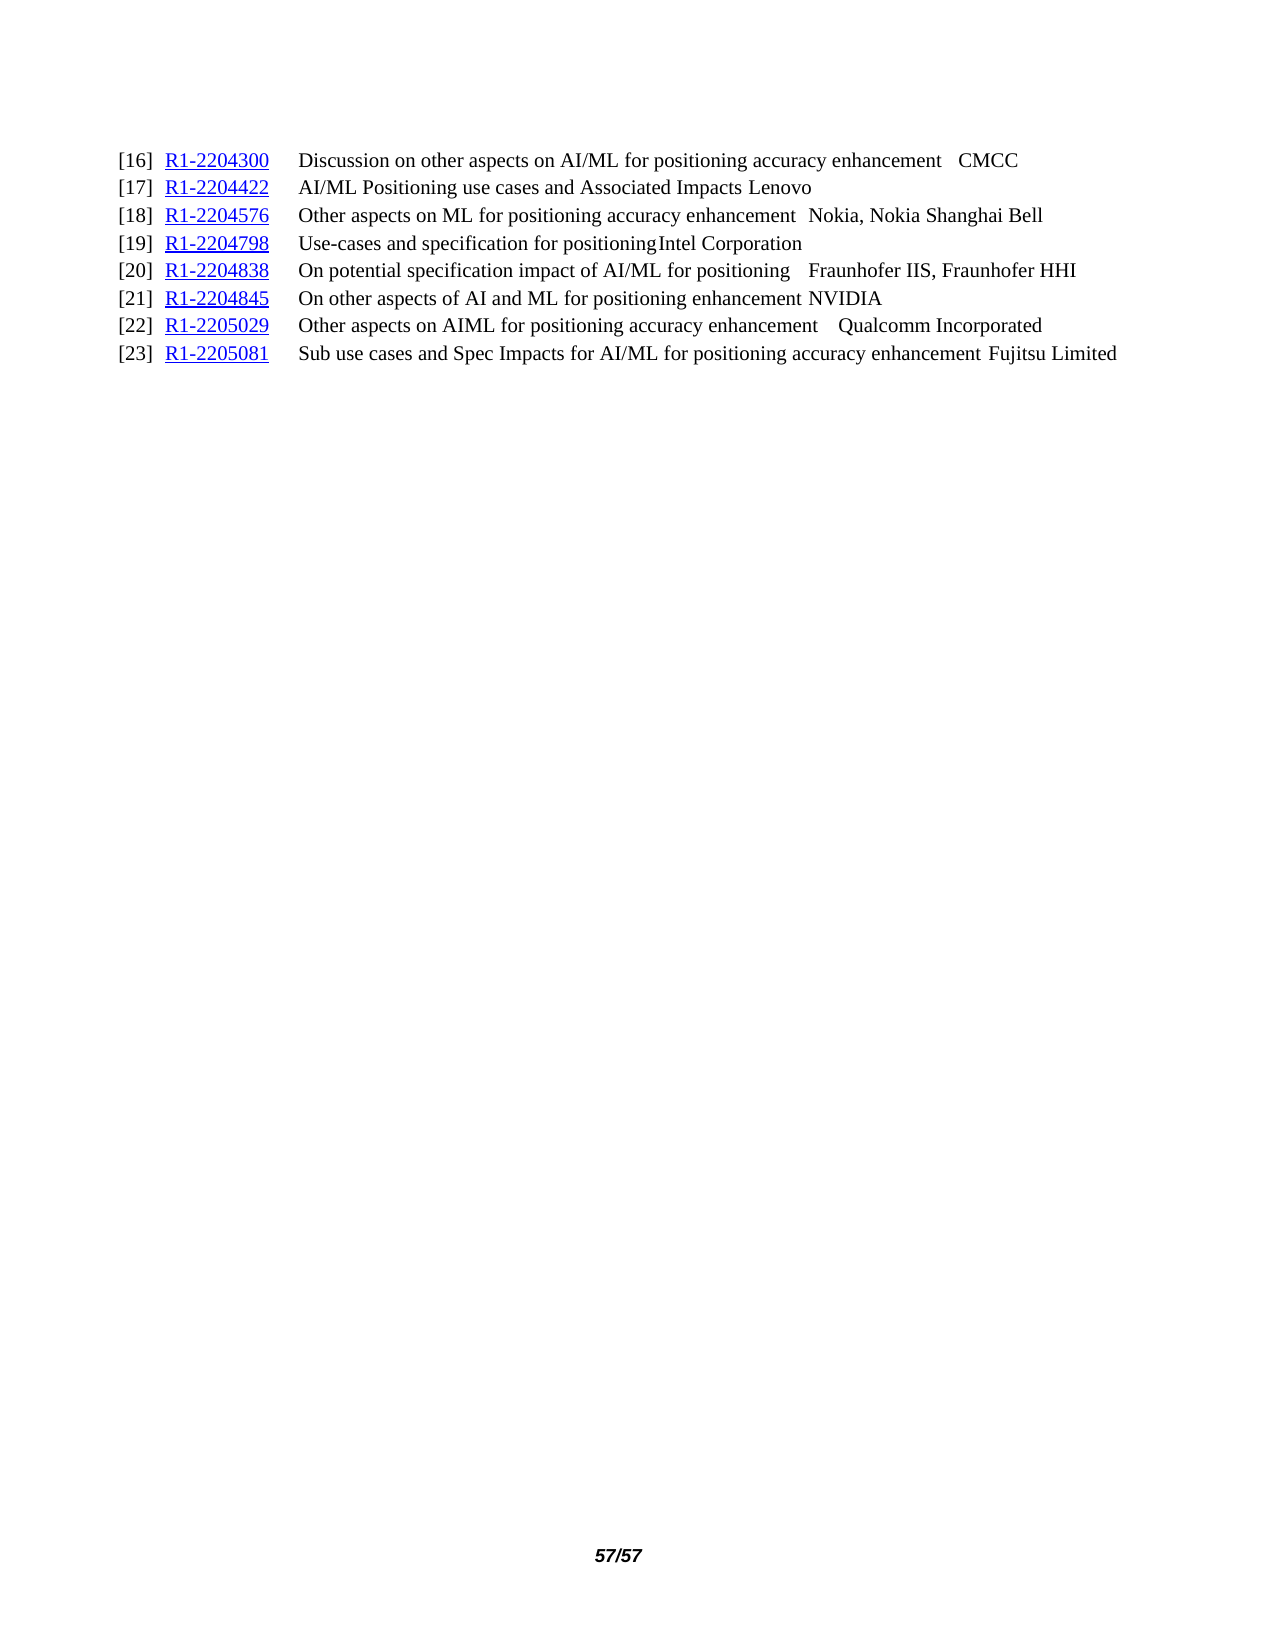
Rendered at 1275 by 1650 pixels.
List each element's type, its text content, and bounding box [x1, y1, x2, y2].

list R1-2205029 Other aspects on AIML for positioning accuracy enhancement Qualcomm Incorporated [118, 313, 1157, 337]
list R1-2205081 Sub use cases and Spec Impacts for AI/ML for positioning accuracy enhancement Fujitsu Limited [118, 341, 1157, 365]
list R1-2204576 Other aspects on ML for positioning accuracy enhancement Nokia, Nokia Shanghai Bell [118, 203, 1157, 227]
list R1-2204422 AI/ML Positioning use cases and Associated Impacts Lenovo [118, 175, 1157, 199]
list R1-2204838 On potential specification impact of AI/ML for positioning Fraunhofer IIS, Fraunhofer HHI [118, 258, 1157, 282]
list R1-2204798 Use-cases and specification for positioning Intel Corporation [118, 231, 1157, 254]
list R1-2204300 Discussion on other aspects on AI/ML for positioning accuracy enhancement CMCC [118, 148, 1157, 172]
list R1-2204845 On other aspects of AI and ML for positioning enhancement NVIDIA [118, 286, 1157, 310]
